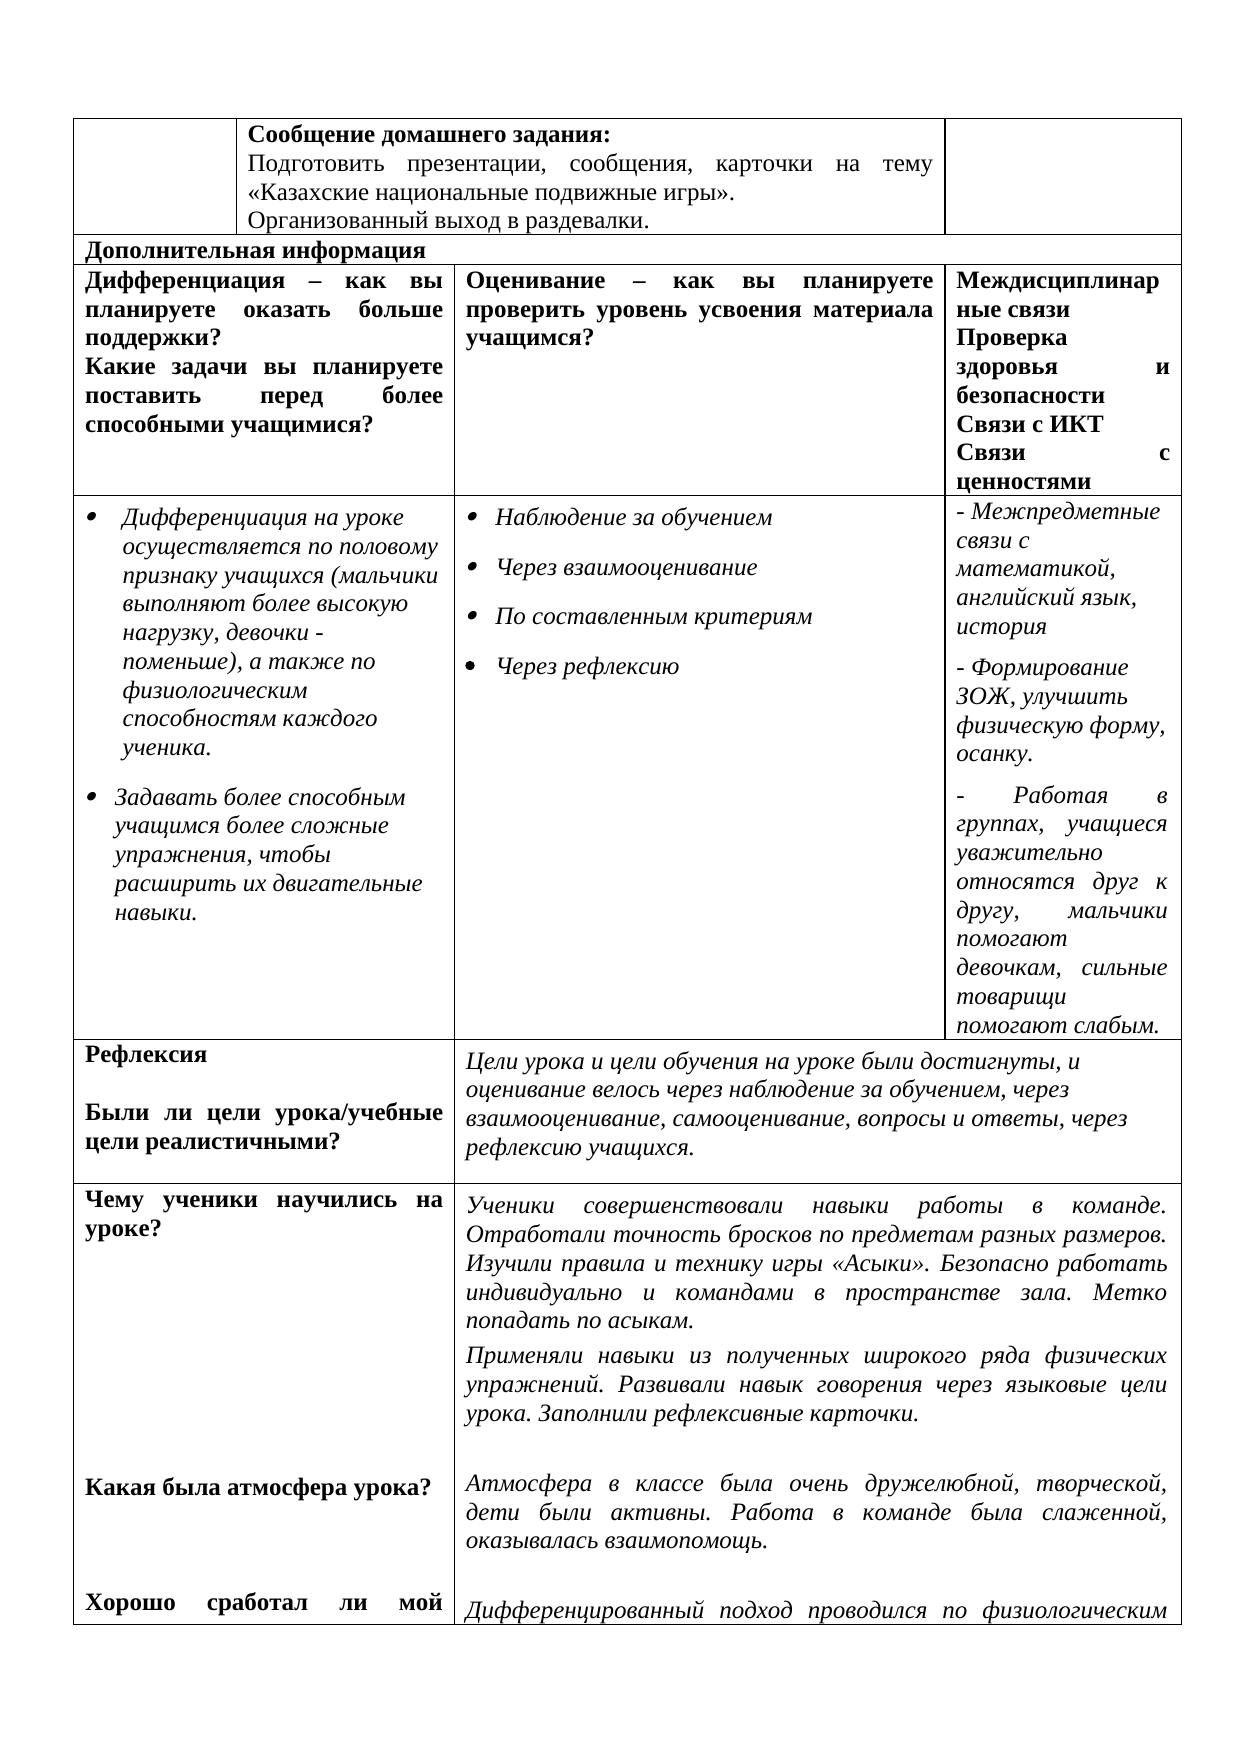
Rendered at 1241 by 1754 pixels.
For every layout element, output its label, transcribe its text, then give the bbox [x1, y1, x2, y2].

table_cell Дифференциация – как вы планируете оказать больше поддержки? Какие задачи вы планируете поставить перед более способными учащимися? [74, 265, 454, 495]
table_cell [946, 119, 1181, 234]
table_cell Дифференциация на уроке осуществляется по половому признаку учащихся (мальчики выполняют более высокую нагрузку, девочки - поменьше), а также по физиологическим способностям каждого ученика. Задавать более способным учащимся более сложные упражнения, чтобы расширить их двигательные навыки. [74, 496, 454, 1038]
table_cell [74, 119, 236, 234]
table_cell Дополнительная информация [74, 235, 1181, 264]
table_cell Наблюдение за обучением Через взаимооценивание По составленным критериям Через рефлексию [455, 496, 944, 1038]
table_cell Цели урока и цели обучения на уроке были достигнуты, и оценивание велось через наблюдение за обучением, через взаимооценивание, самооценивание, вопросы и ответы, через рефлексию учащихся. [455, 1040, 1181, 1183]
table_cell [237, 119, 944, 234]
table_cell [74, 1184, 454, 1624]
table_cell - Межпредметные связи с математикой, английский язык, история - Формирование ЗОЖ, улучшить физическую форму, осанку. - Работая в группах, учащиеся уважительно относятся друг к другу, мальчики помогают девочкам, сильные товарищи помогают слабым. [946, 496, 1181, 1038]
table_cell Оценивание – как вы планируете проверить уровень усвоения материала учащимся? [455, 265, 944, 495]
table_cell Междисциплинарные связи Проверка здоровья и безопасности Связи с ИКТ Связи с ценностями [946, 265, 1181, 495]
table_cell Рефлексия Были ли цели урока/учебные цели реалистичными? [74, 1040, 454, 1183]
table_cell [455, 1184, 1181, 1624]
